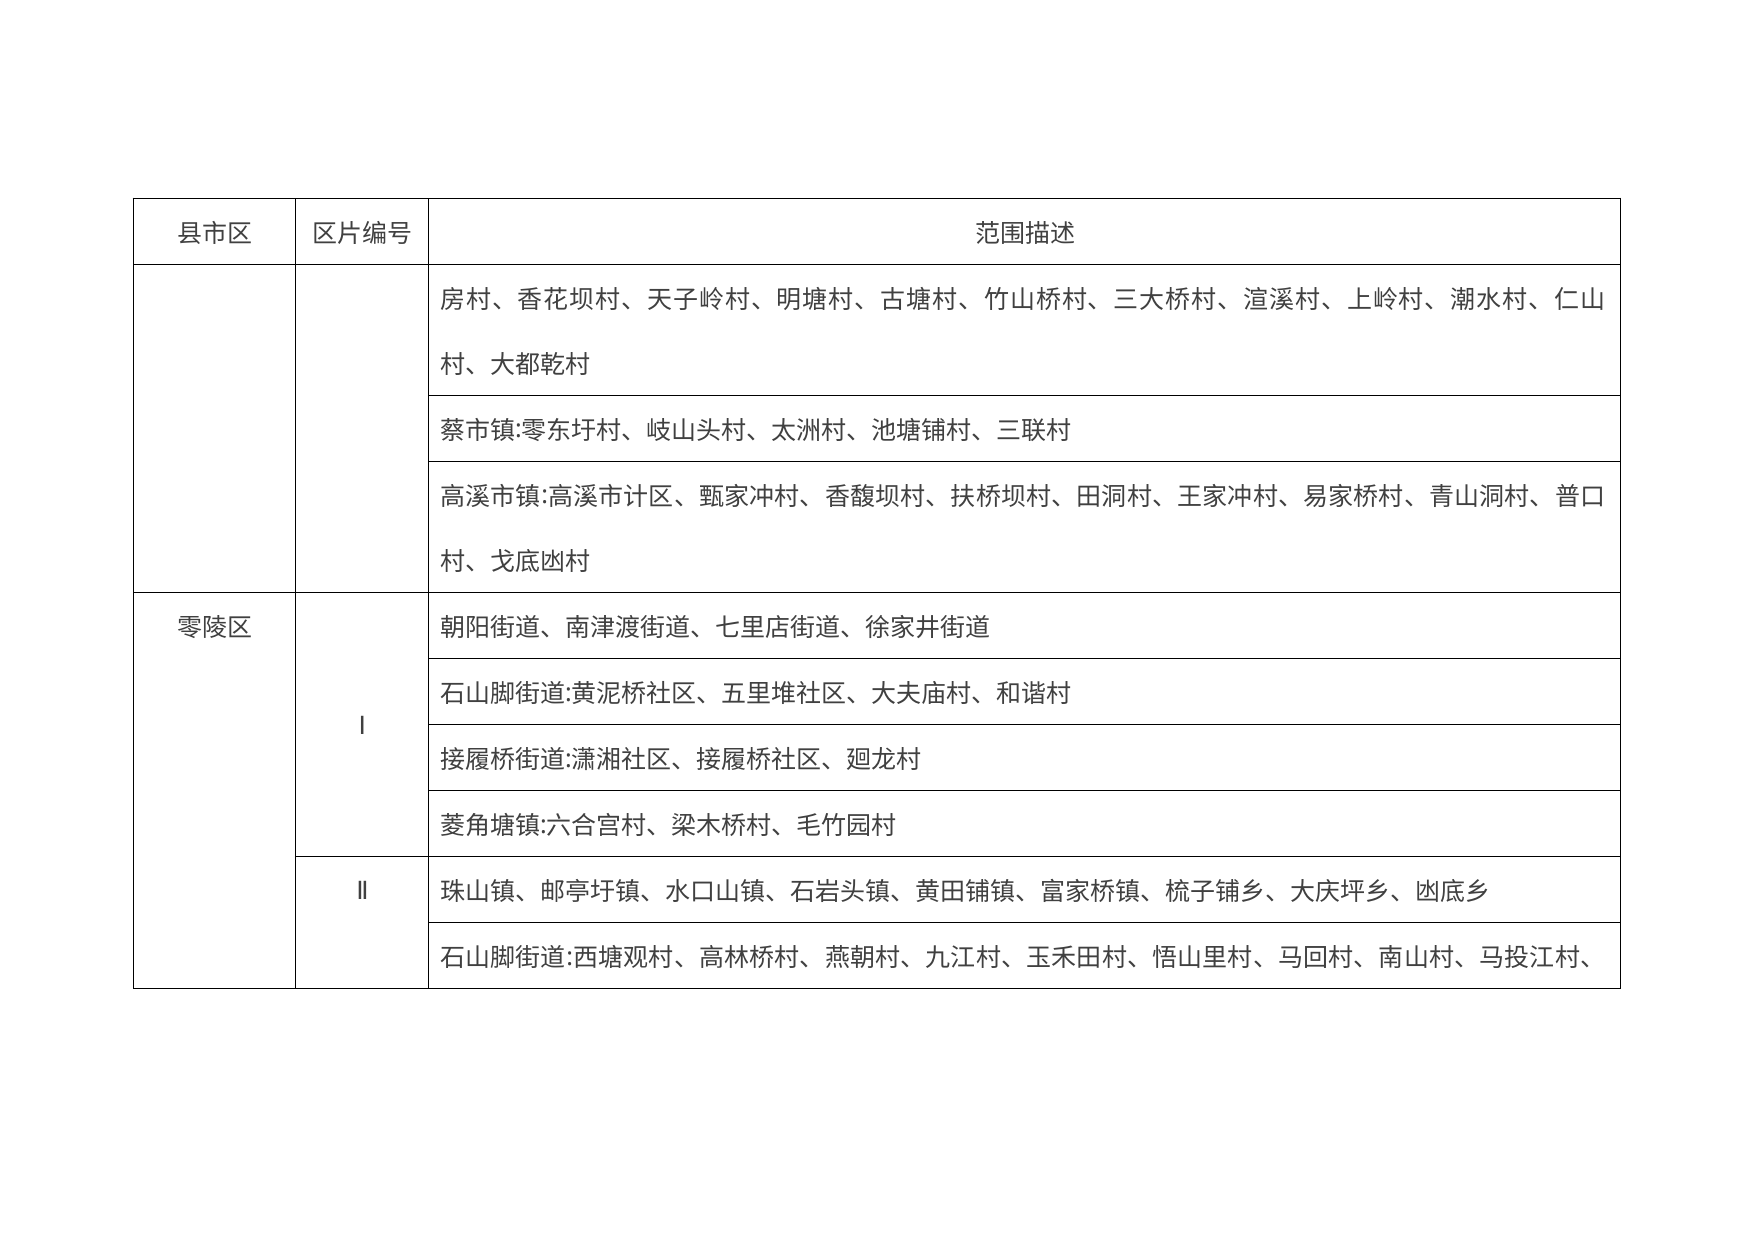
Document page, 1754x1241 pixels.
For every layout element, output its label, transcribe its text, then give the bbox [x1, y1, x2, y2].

table_header 县市区 [134, 199, 295, 264]
table_cell 菱角塘镇:六合宫村、梁木桥村、毛竹园村 [429, 791, 1620, 856]
table_cell Ⅰ [296, 593, 428, 856]
table_cell 石山脚街道:黄泥桥社区、五里堆社区、大夫庙村、和谐村 [429, 659, 1620, 724]
table_cell 朝阳街道、南津渡街道、七里店街道、徐家井街道 [429, 593, 1620, 658]
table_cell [429, 265, 1620, 395]
table_cell 零陵区 [134, 593, 295, 988]
table_header 区片编号 [296, 199, 428, 264]
table_cell 珠山镇、邮亭圩镇、水口山镇、石岩头镇、黄田铺镇、富家桥镇、梳子铺乡、大庆坪乡、凼底乡 [429, 857, 1620, 922]
table_cell Ⅱ [296, 857, 428, 988]
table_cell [429, 923, 1620, 988]
table_cell 蔡市镇:零东圩村、岐山头村、太洲村、池塘铺村、三联村 [429, 396, 1620, 461]
table_header 范围描述 [429, 199, 1620, 264]
table_cell 高溪市镇:高溪市计区、甄家冲村、香馥坝村、扶桥坝村、田洞村、王家冲村、易家桥村、青山洞村、普口村、戈底凼村 [429, 462, 1620, 592]
table_cell 接履桥街道:潇湘社区、接履桥社区、廻龙村 [429, 725, 1620, 790]
